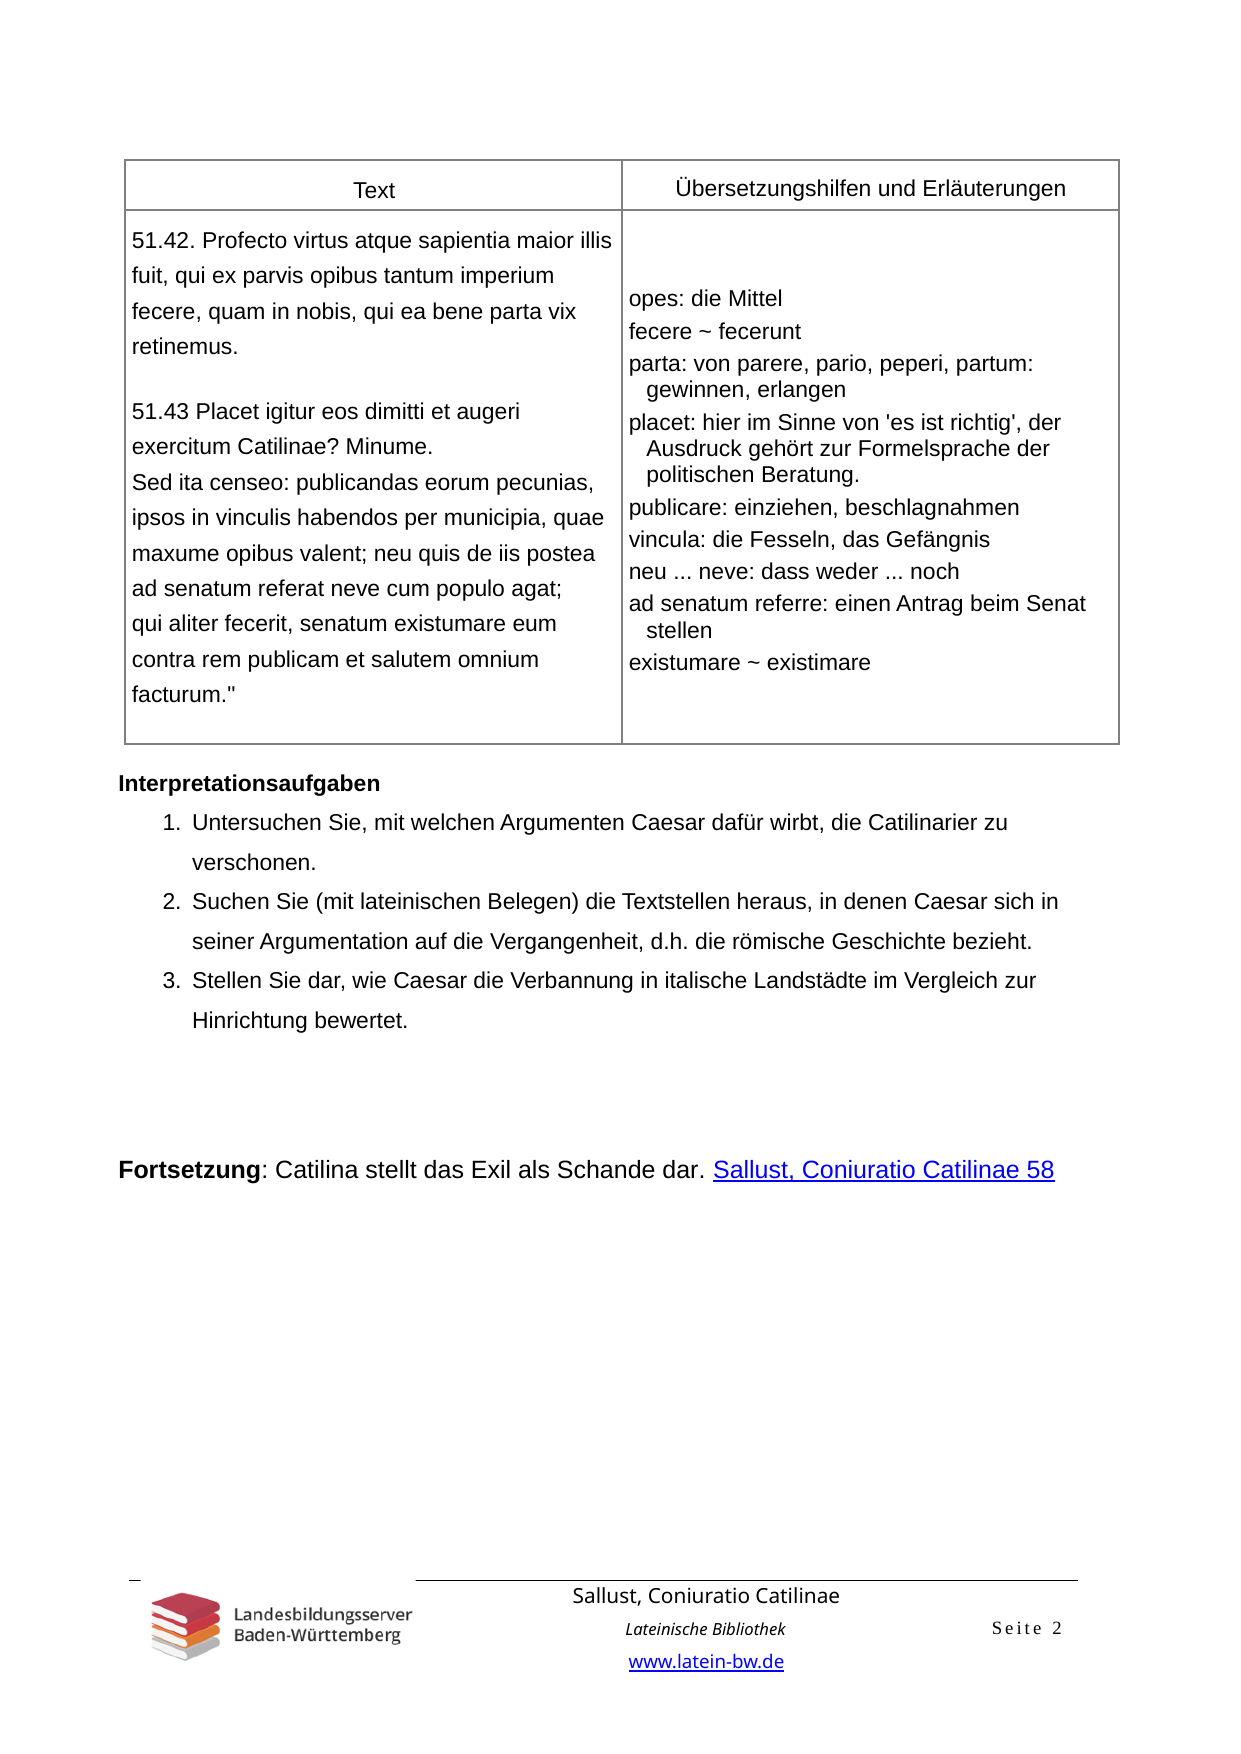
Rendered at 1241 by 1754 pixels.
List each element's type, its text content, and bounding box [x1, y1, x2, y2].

subtitle Interpretationsaufgaben [118, 770, 1122, 797]
picture [140, 1580, 416, 1669]
text Fortsetzung: Catilina stellt das Exil als Schande dar. Sallust, Coniuratio Catilinae 58 [118, 1155, 1122, 1184]
list Suchen Sie (mit lateinischen Belegen) die Textstellen heraus, in denen Caesar sich in seiner Argumentation auf die Vergangenheit, d.h. die römische Geschichte bezieht. [162, 888, 1122, 954]
list Untersuchen Sie, mit welchen Argumenten Caesar dafür wirbt, die Catilinarier zu verschonen. [162, 809, 1122, 875]
list Stellen Sie dar, wie Caesar die Verbannung in italische Landstädte im Vergleich zur Hinrichtung bewertet. [162, 967, 1122, 1033]
table_header Text [126, 161, 621, 209]
table_header Übersetzungshilfen und Erläuterungen [623, 161, 1118, 209]
table_cell opes: die Mittel fecere ~ fecerunt parta: von parere, pario, peperi, partum: gewinnen, erlangen placet: hier im Sinne von 'es ist richtig', der Ausdruck gehört zur Formelsprache der politischen Beratung. publicare: einziehen, beschlagnahmen vincula: die Fesseln, das Gefängnis neu ... neve: dass weder ... noch ad senatum referre: einen Antrag beim Senat stellen existumare ~ existimare [623, 211, 1118, 743]
table_cell 51.42. Profecto virtus atque sapientia maior illis fuit, qui ex parvis opibus tantum imperium fecere, quam in nobis, qui ea bene parta vix retinemus. 51.43 Placet igitur eos dimitti et augeri exercitum Catilinae? Minume. Sed ita censeo: publicandas eorum pecunias, ipsos in vinculis habendos per municipia, quae maxume opibus valent; neu quis de iis postea ad senatum referat neve cum populo agat; qui aliter fecerit, senatum existumare eum contra rem publicam et salutem omnium facturum." [126, 211, 621, 743]
